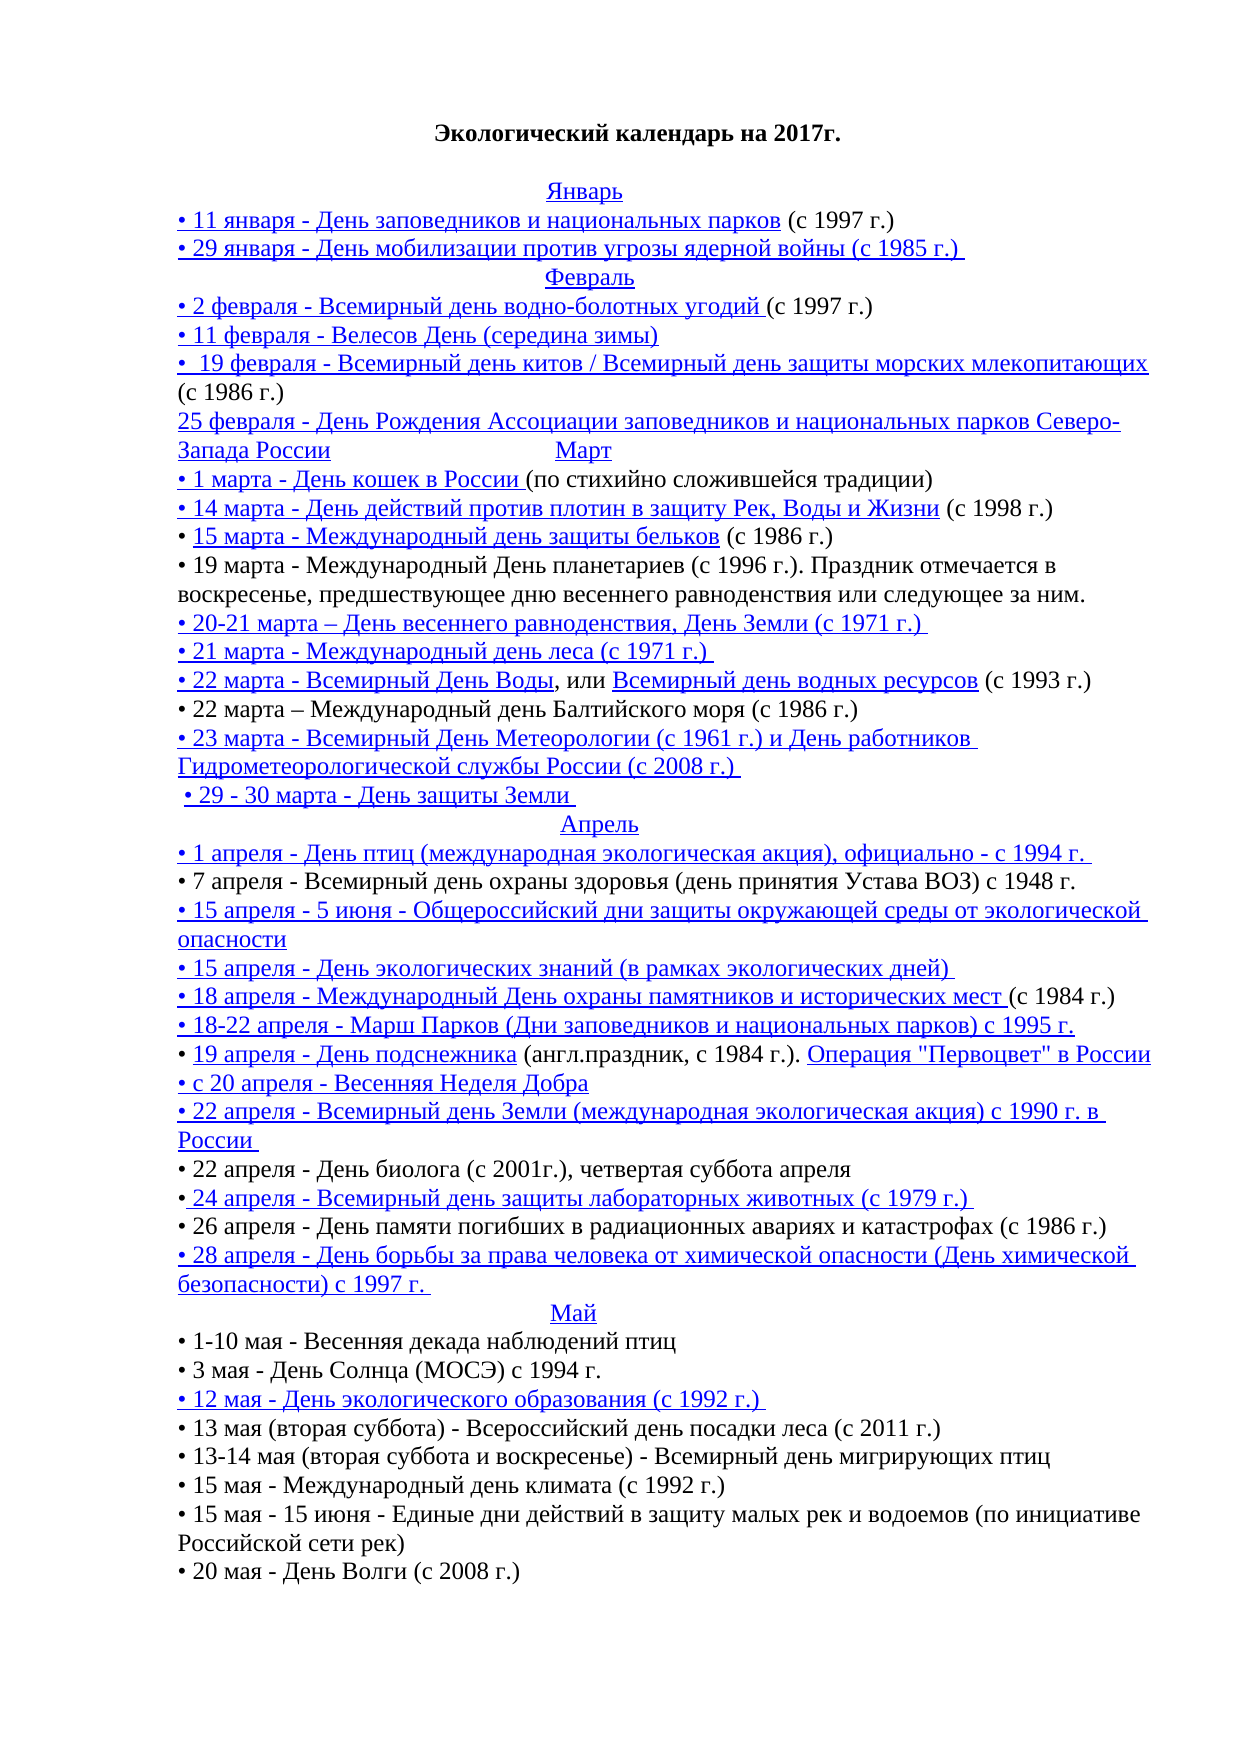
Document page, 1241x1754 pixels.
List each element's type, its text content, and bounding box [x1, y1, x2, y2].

text • 13-14 мая (вторая суббота и воскресенье) - Всемирный день мигрирующих птиц [177, 1441, 1152, 1470]
text • 11 января - День заповедников и национальных парков (с 1997 г.) [177, 205, 1152, 233]
text • 21 марта - Международный день леса (с 1971 г.) [177, 636, 1152, 665]
text • 20-21 марта – День весеннего равноденствия, День Земли (c 1971 г.) [177, 608, 1152, 636]
text • 26 апреля - День памяти погибших в радиационных авариях и катастрофах (с 1986 г.) [177, 1211, 1152, 1240]
text • 3 мая - День Солнца (МОСЭ) с 1994 г. [177, 1355, 1152, 1384]
text • 20 мая - День Волги (с 2008 г.) [177, 1556, 1152, 1585]
text • 19 февраля - Всемирный день китов / Всемирный день защиты морских млекопитающих (с 1986 г.) [177, 348, 1152, 406]
text Февраль [177, 262, 1152, 291]
text • 22 апреля - День биолога (с 2001г.), четвертая суббота апреля [177, 1154, 1152, 1183]
text • 15 мая - Международный день климата (с 1992 г.) [177, 1470, 1152, 1499]
text • 23 марта - Всемирный День Метеорологии (с 1961 г.) и День работников Гидрометеорологической службы России (с 2008 г.) [177, 723, 1152, 780]
text • с 20 апреля - Весенняя Неделя Добра [177, 1068, 1152, 1096]
text • 7 апреля - Всемирный день охраны здоровья (день принятия Устава ВОЗ) с 1948 г. [177, 866, 1152, 895]
text Январь [177, 176, 1152, 205]
text Апрель [177, 809, 1152, 838]
text • 24 апреля - Всемирный день защиты лабораторных животных (с 1979 г.) [177, 1183, 1152, 1211]
text • 19 апреля - День подснежника (англ.праздник, с 1984 г.). Операция "Первоцвет" в России [177, 1039, 1152, 1068]
text Май [177, 1298, 1152, 1326]
text • 1 апреля - День птиц (международная экологическая акция), официально - с 1994 г. [177, 838, 1152, 866]
text • 15 апреля - 5 июня - Общероссийский дни защиты окружающей среды от экологической опасности [177, 895, 1152, 953]
text • 22 марта - Всемирный День Воды, или Всемирный день водных ресурсов (с 1993 г.) [177, 665, 1152, 694]
text • 29 января - День мобилизации против угрозы ядерной войны (с 1985 г.) [177, 233, 1152, 262]
text • 13 мая (вторая суббота) - Всероссийский день посадки леса (с 2011 г.) [177, 1413, 1152, 1441]
text • 18 апреля - Международный День охраны памятников и исторических мест (с 1984 г.) [177, 981, 1152, 1010]
text • 28 апреля - День борьбы за права человека от химической опасности (День химической безопасности) с 1997 г. [177, 1240, 1152, 1298]
text • 15 марта - Международный день защиты бельков (с 1986 г.) [177, 521, 1152, 550]
text Экологический календарь на 2017г. [177, 118, 1152, 147]
text 25 февраля - День Рождения Ассоциации заповедников и национальных парков Северо-Запада России Март [177, 406, 1152, 464]
text • 19 марта - Международный День планетариев (с 1996 г.). Праздник отмечается в воскресенье, предшествующее дню весеннего равноденствия или следующее за ним. [177, 550, 1152, 608]
text • 22 апреля - Всемирный день Земли (международная экологическая акция) с 1990 г. в России [177, 1096, 1152, 1154]
text • 1-10 мая - Весенняя декада наблюдений птиц [177, 1326, 1152, 1355]
text • 12 мая - День экологического образования (с 1992 г.) [177, 1384, 1152, 1413]
text • 22 марта – Международный день Балтийского моря (c 1986 г.) [177, 694, 1152, 723]
text • 11 февраля - Велесов День (середина зимы) [177, 320, 1152, 348]
text • 15 апреля - День экологических знаний (в рамках экологических дней) [177, 953, 1152, 981]
text • 2 февраля - Всемирный день водно-болотных угодий (с 1997 г.) [177, 291, 1152, 320]
text • 29 - 30 марта - День защиты Земли [177, 780, 1152, 809]
text • 18-22 апреля - Марш Парков (Дни заповедников и национальных парков) с 1995 г. [177, 1010, 1152, 1039]
text • 15 мая - 15 июня - Единые дни действий в защиту малых рек и водоемов (по инициативе Российской сети рек) [177, 1499, 1152, 1556]
text • 1 марта - День кошек в России (по стихийно сложившейся традиции) [177, 464, 1152, 493]
text • 14 марта - День действий против плотин в защиту Рек, Воды и Жизни (с 1998 г.) [177, 493, 1152, 521]
